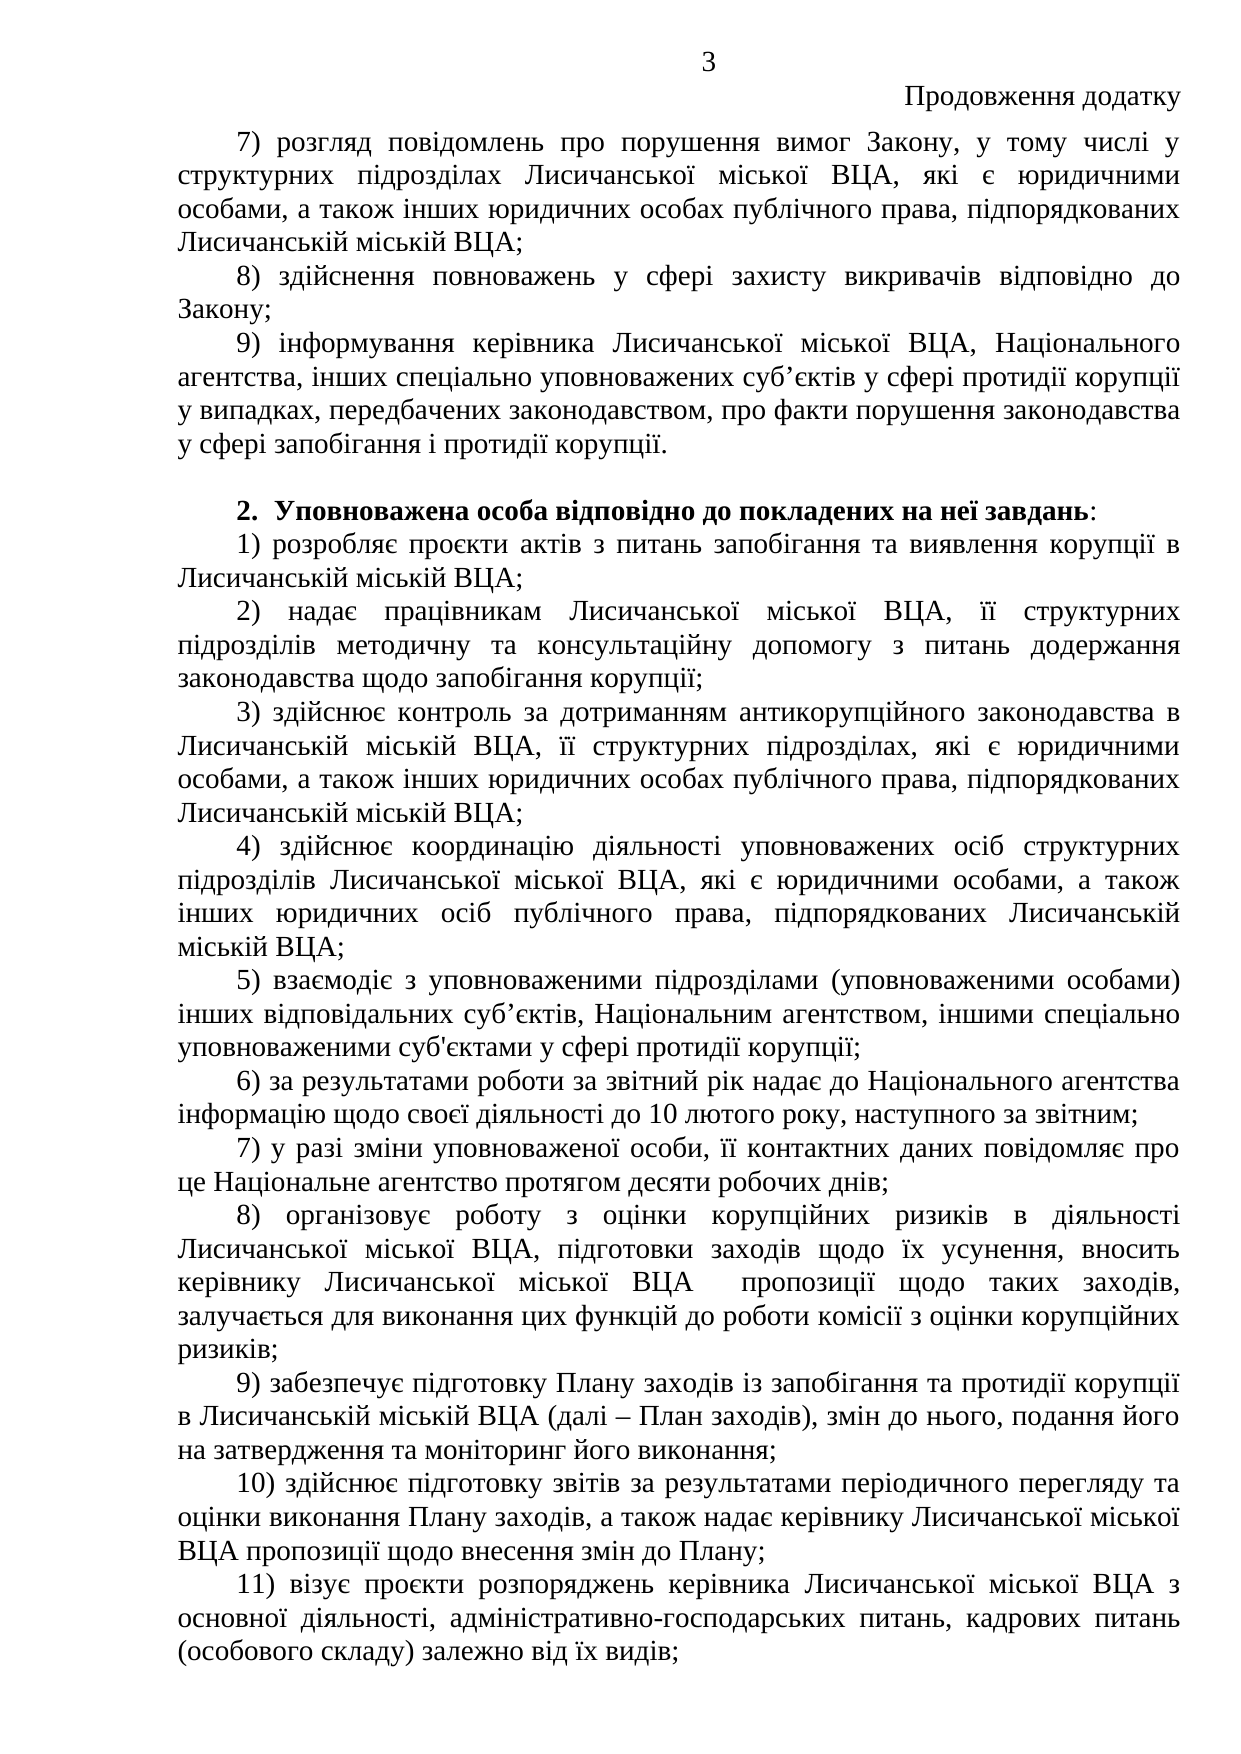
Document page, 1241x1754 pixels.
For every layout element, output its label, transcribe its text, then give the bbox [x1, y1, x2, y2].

text 5) взаємодіє з уповноваженими підрозділами (уповноваженими особами) інших відповідальних суб’єктів, Національним агентством, іншими спеціально уповноваженими суб'єктами у сфері протидії корупції; [177, 962, 1181, 1063]
text 2) надає працівникам Лисичанської міської ВЦА, її структурних підрозділів методичну та консультаційну допомогу з питань додержання законодавства щодо запобігання корупції; [177, 593, 1181, 694]
text 9) інформування керівника Лисичанської міської ВЦА, Національного агентства, інших спеціально уповноважених суб’єктів у сфері протидії корупції у випадках, передбачених законодавством, про факти порушення законодавства у сфері запобігання і протидії корупції. [177, 325, 1181, 459]
text 8) здійснення повноважень у сфері захисту викривачів відповідно до Закону; [177, 258, 1181, 325]
text 8) організовує роботу з оцінки корупційних ризиків в діяльності Лисичанської міської ВЦА, підготовки заходів щодо їх усунення, вносить керівнику Лисичанської міської ВЦА пропозиції щодо таких заходів, залучається для виконання цих функцій до роботи комісії з оцінки корупційних ризиків; [177, 1197, 1181, 1365]
text 4) здійснює координацію діяльності уповноважених осіб структурних підрозділів Лисичанської міської ВЦА, які є юридичними особами, а також інших юридичних осіб публічного права, підпорядкованих Лисичанській міській ВЦА; [177, 828, 1181, 962]
text 9) забезпечує підготовку Плану заходів із запобігання та протидії корупції в Лисичанській міській ВЦА (далі – План заходів), змін до нього, подання його на затвердження та моніторинг його виконання; [177, 1365, 1181, 1466]
text 3) здійснює контроль за дотриманням антикорупційного законодавства в Лисичанській міській ВЦА, її структурних підрозділах, які є юридичними особами, а також інших юридичних особах публічного права, підпорядкованих Лисичанській міській ВЦА; [177, 694, 1181, 828]
text 3 [177, 44, 1181, 78]
text 1) розробляє проєкти актів з питань запобігання та виявлення корупції в Лисичанській міській ВЦА; [177, 526, 1181, 593]
text 11) візує проєкти розпоряджень керівника Лисичанської міської ВЦА з основної діяльності, адміністративно-господарських питань, кадрових питань (особового складу) залежно від їх видів; [177, 1566, 1181, 1667]
text 7) у разі зміни уповноваженої особи, її контактних даних повідомляє про це Національне агентство протягом десяти робочих днів; [177, 1130, 1181, 1197]
text Продовження додатку [177, 78, 1181, 111]
text 10) здійснює підготовку звітів за результатами періодичного перегляду та оцінки виконання Плану заходів, а також надає керівнику Лисичанської міської ВЦА пропозиції щодо внесення змін до Плану; [177, 1466, 1181, 1566]
text 6) за результатами роботи за звітний рік надає до Національного агентства інформацію щодо своєї діяльності до 10 лютого року, наступного за звітним; [177, 1063, 1181, 1130]
text 7) розгляд повідомлень про порушення вимог Закону, у тому числі у структурних підрозділах Лисичанської міської ВЦА, які є юридичними особами, а також інших юридичних особах публічного права, підпорядкованих Лисичанській міській ВЦА; [177, 124, 1181, 258]
list Уповноважена особа відповідно до покладених на неї завдань: [236, 493, 1181, 526]
